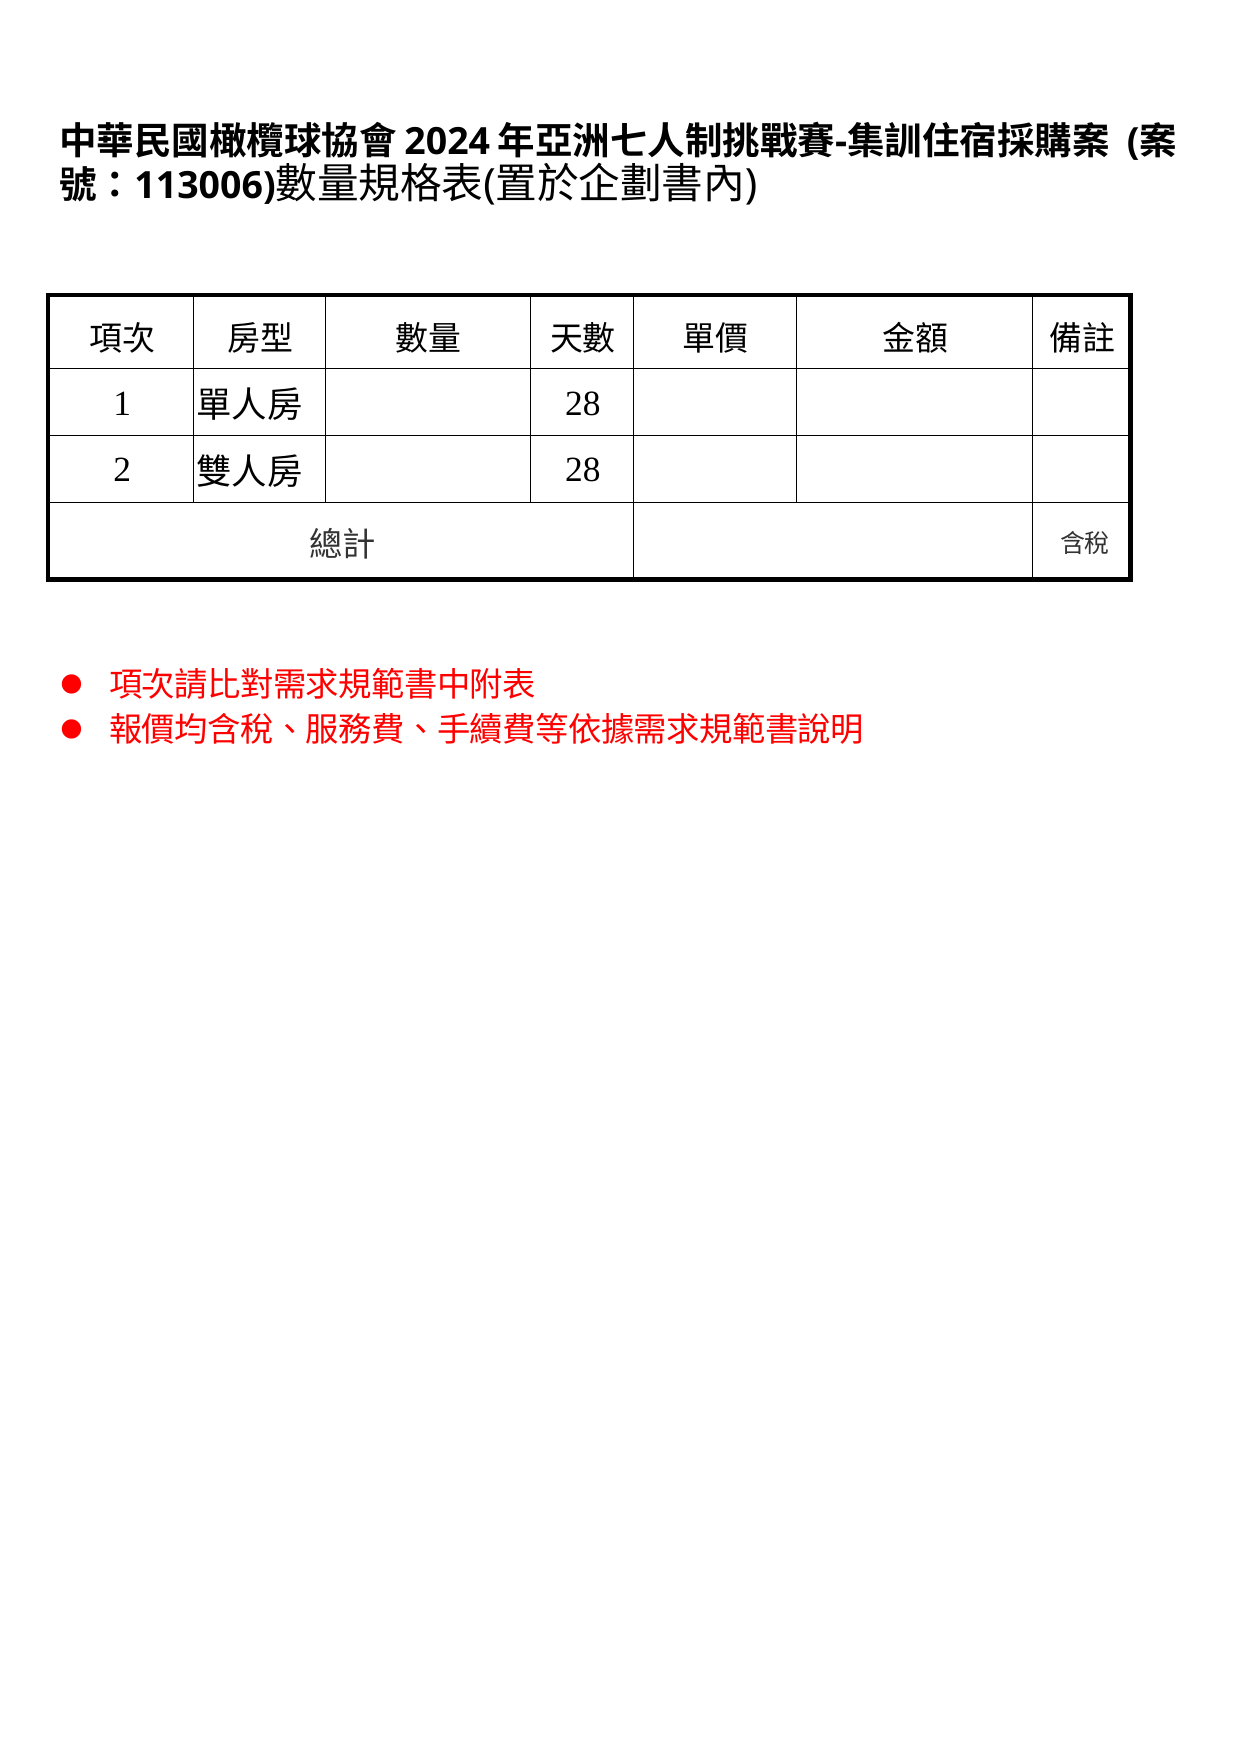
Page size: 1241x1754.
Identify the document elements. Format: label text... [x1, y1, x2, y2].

table_cell 1 [50, 369, 193, 435]
table_cell 28 [531, 436, 633, 502]
table_header 天數 [531, 297, 633, 368]
table_cell 28 [531, 369, 633, 435]
table_header 數量 [326, 297, 530, 368]
list 報價均含稅、服務費、手續費等依據需求規範書說明 [59, 706, 1192, 750]
table_cell [797, 436, 1032, 502]
table_cell [797, 369, 1032, 435]
list 項次請比對需求規範書中附表 [59, 661, 1192, 705]
table_header 單價 [634, 297, 796, 368]
table_cell [1033, 436, 1128, 502]
table_cell 雙人房 [194, 436, 325, 502]
table_header 項次 [50, 297, 193, 368]
table_cell 2 [50, 436, 193, 502]
table_header 備註 [1033, 297, 1128, 368]
table_cell [326, 369, 530, 435]
text 中華民國橄欖球協會2024年亞洲七人制挑戰賽-集訓住宿採購案 (案號：113006)數量規格表(置於企劃書內) [59, 120, 1182, 211]
table_cell [326, 436, 530, 502]
table_cell [634, 369, 796, 435]
table_cell [634, 503, 1032, 577]
table_cell [1033, 369, 1128, 435]
table_header 房型 [194, 297, 325, 368]
table_cell 含稅 [1033, 503, 1128, 577]
table_cell 總計 [50, 503, 633, 577]
table_cell [634, 436, 796, 502]
table_cell 單人房 [194, 369, 325, 435]
table_header 金額 [797, 297, 1032, 368]
